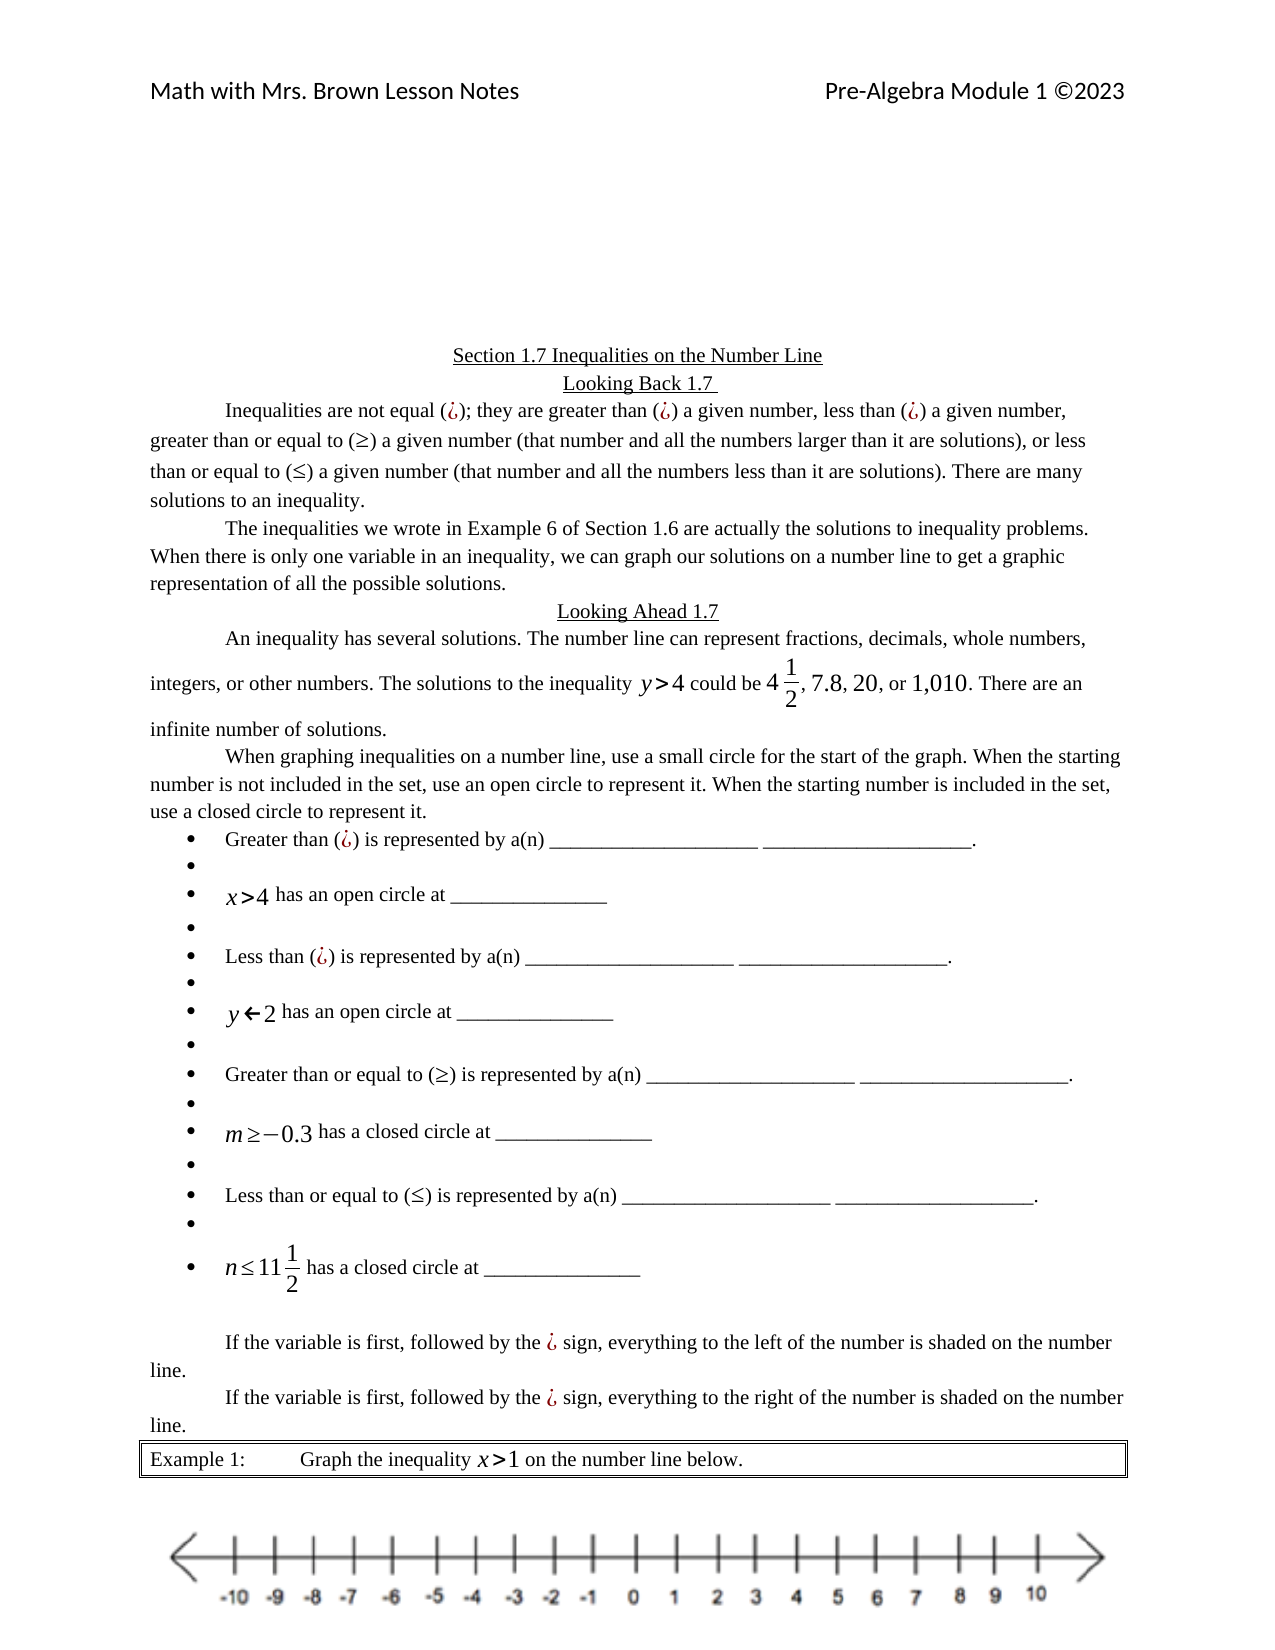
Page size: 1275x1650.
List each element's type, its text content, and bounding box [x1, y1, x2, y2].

list Greater than () is represented by a(n) ____________________ ____________________. [187, 827, 1125, 851]
text If the variable is first, followed by the sign, everything to the right of the number is shaded on the number line. [150, 1385, 1125, 1437]
text Looking Back 1.7 [150, 371, 1125, 395]
list Greater than or equal to () is represented by a(n) ____________________ ____________________. [187, 1061, 1125, 1088]
list Less than () is represented by a(n) ____________________ ____________________. [187, 944, 1125, 968]
list Less than or equal to () is represented by a(n) ____________________ ___________________. [187, 1181, 1125, 1209]
text Inequalities are not equal (); they are greater than () a given number, less than () a given number, greater than or equal to () a given number (that number and all the numbers larger than it are solutions), or less than or equal to () a given number (that number and all the numbers less than it are solutions). There are many solutions to an inequality. [150, 398, 1125, 512]
text Section 1.7 Inequalities on the Number Line [150, 343, 1125, 367]
list has an open circle at _______________ [187, 882, 1125, 913]
text Looking Ahead 1.7 [150, 599, 1125, 623]
text If the variable is first, followed by the sign, everything to the left of the number is shaded on the number line. [150, 1330, 1125, 1382]
text The inequalities we wrote in Example 6 of Section 1.6 are actually the solutions to inequality problems. When there is only one variable in an inequality, we can graph our solutions on a number line to get a graphic representation of all the possible solutions. [150, 516, 1125, 595]
text An inequality has several solutions. The number line can represent fractions, decimals, whole numbers, integers, or other numbers. The solutions to the inequality could be , , , or . There are an infinite number of solutions. [150, 626, 1125, 741]
text Example 1: Graph the inequality on the number line below. [142, 1444, 1125, 1475]
list has a closed circle at _______________ [187, 1240, 1125, 1299]
list has a closed circle at _______________ [187, 1119, 1125, 1150]
text When graphing inequalities on a number line, use a small circle for the start of the graph. When the starting number is not included in the set, use an open circle to represent it. When the starting number is included in the set, use a closed circle to represent it. [150, 744, 1125, 823]
list has an open circle at _______________ [187, 999, 1125, 1029]
picture [151, 1493, 1127, 1639]
